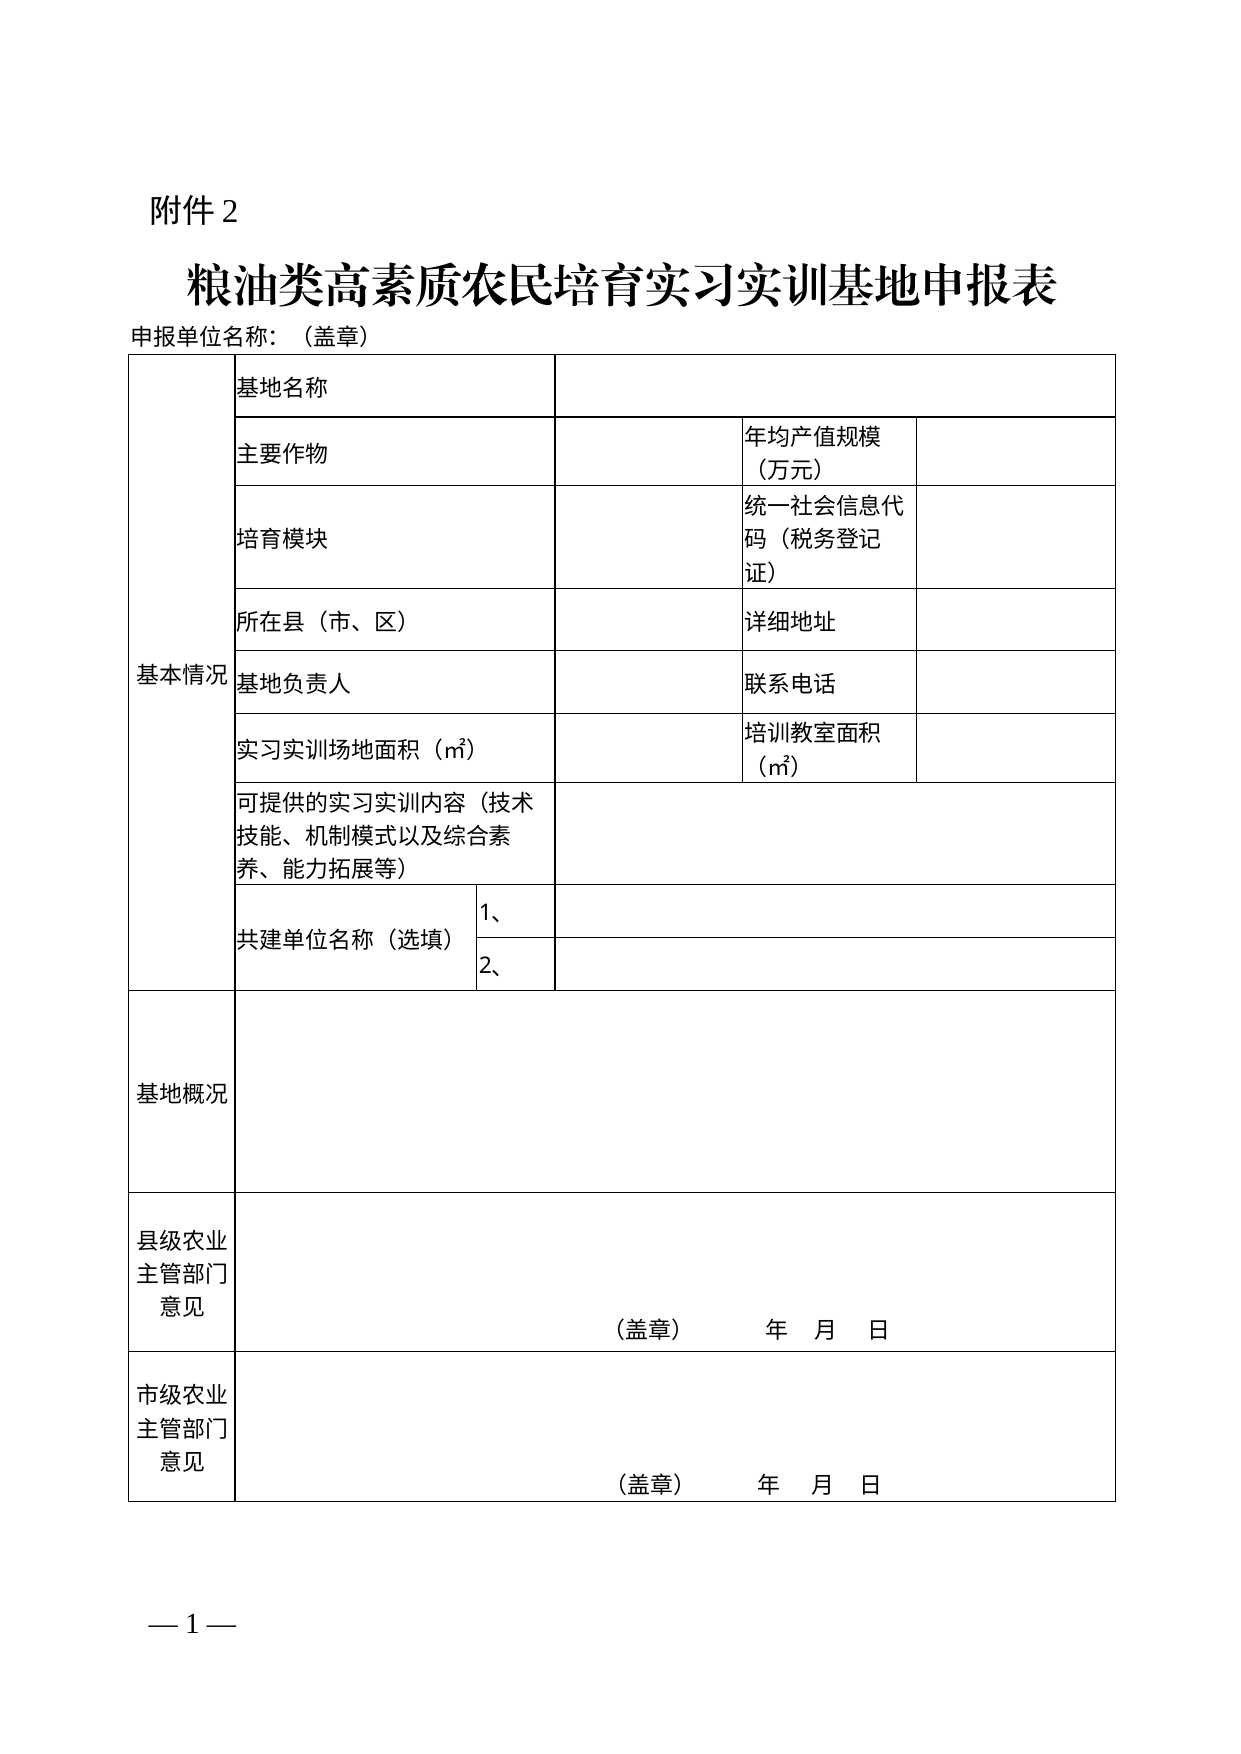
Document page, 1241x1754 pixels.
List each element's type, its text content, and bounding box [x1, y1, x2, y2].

table_cell 联系电话 [743, 651, 916, 713]
table_cell [917, 714, 1115, 782]
table_cell 共建单位名称（选填） [236, 885, 476, 990]
table_cell 基地概况 [129, 991, 234, 1192]
table_cell [917, 418, 1115, 485]
text 附件2 [148, 189, 1113, 231]
table_cell 培育模块 [236, 486, 554, 588]
table_cell [556, 418, 742, 485]
table_header 粮油类高素质农民培育实习实训基地申报表 [129, 260, 1115, 315]
table_cell 2、 [477, 938, 554, 990]
table_cell 可提供的实习实训内容（技术技能、机制模式以及综合素养、能力拓展等） [236, 783, 554, 884]
table_cell 主要作物 [236, 418, 554, 485]
table_cell （盖章） 年 月 日 [236, 1464, 1115, 1501]
table_cell [236, 1352, 1115, 1463]
table_cell 申报单位名称：（盖章） [129, 315, 1115, 354]
table_cell [556, 589, 742, 650]
table_cell 年均产值规模 （万元） [743, 418, 916, 485]
table_cell [556, 783, 1115, 884]
table_cell 统一社会信息代码（税务登记证） [743, 486, 916, 588]
table_cell [917, 486, 1115, 588]
table_cell [556, 885, 1115, 937]
table_cell 基本情况 [129, 355, 234, 990]
table_cell 基地名称 [236, 355, 554, 416]
table_cell 详细地址 [743, 589, 916, 650]
table_cell [917, 589, 1115, 650]
table_cell [236, 1193, 1115, 1304]
table_cell [556, 486, 742, 588]
table_cell [556, 938, 1115, 990]
table_cell 培训教室面积（㎡） [743, 714, 916, 782]
table_cell 市级农业主管部门意见 [129, 1352, 234, 1501]
table_cell 县级农业主管部门意见 [129, 1193, 234, 1351]
table_cell [556, 651, 742, 713]
table_cell 基地负责人 [236, 651, 554, 713]
table_cell 所在县（市、区） [236, 589, 554, 650]
table_cell [556, 355, 1115, 416]
table_cell 1、 [477, 885, 554, 937]
table_cell [917, 651, 1115, 713]
table_cell 实习实训场地面积（㎡） [236, 714, 554, 782]
table_cell [236, 991, 1115, 1192]
table_cell [556, 714, 742, 782]
table_cell （盖章） 年 月 日 [236, 1304, 1115, 1351]
